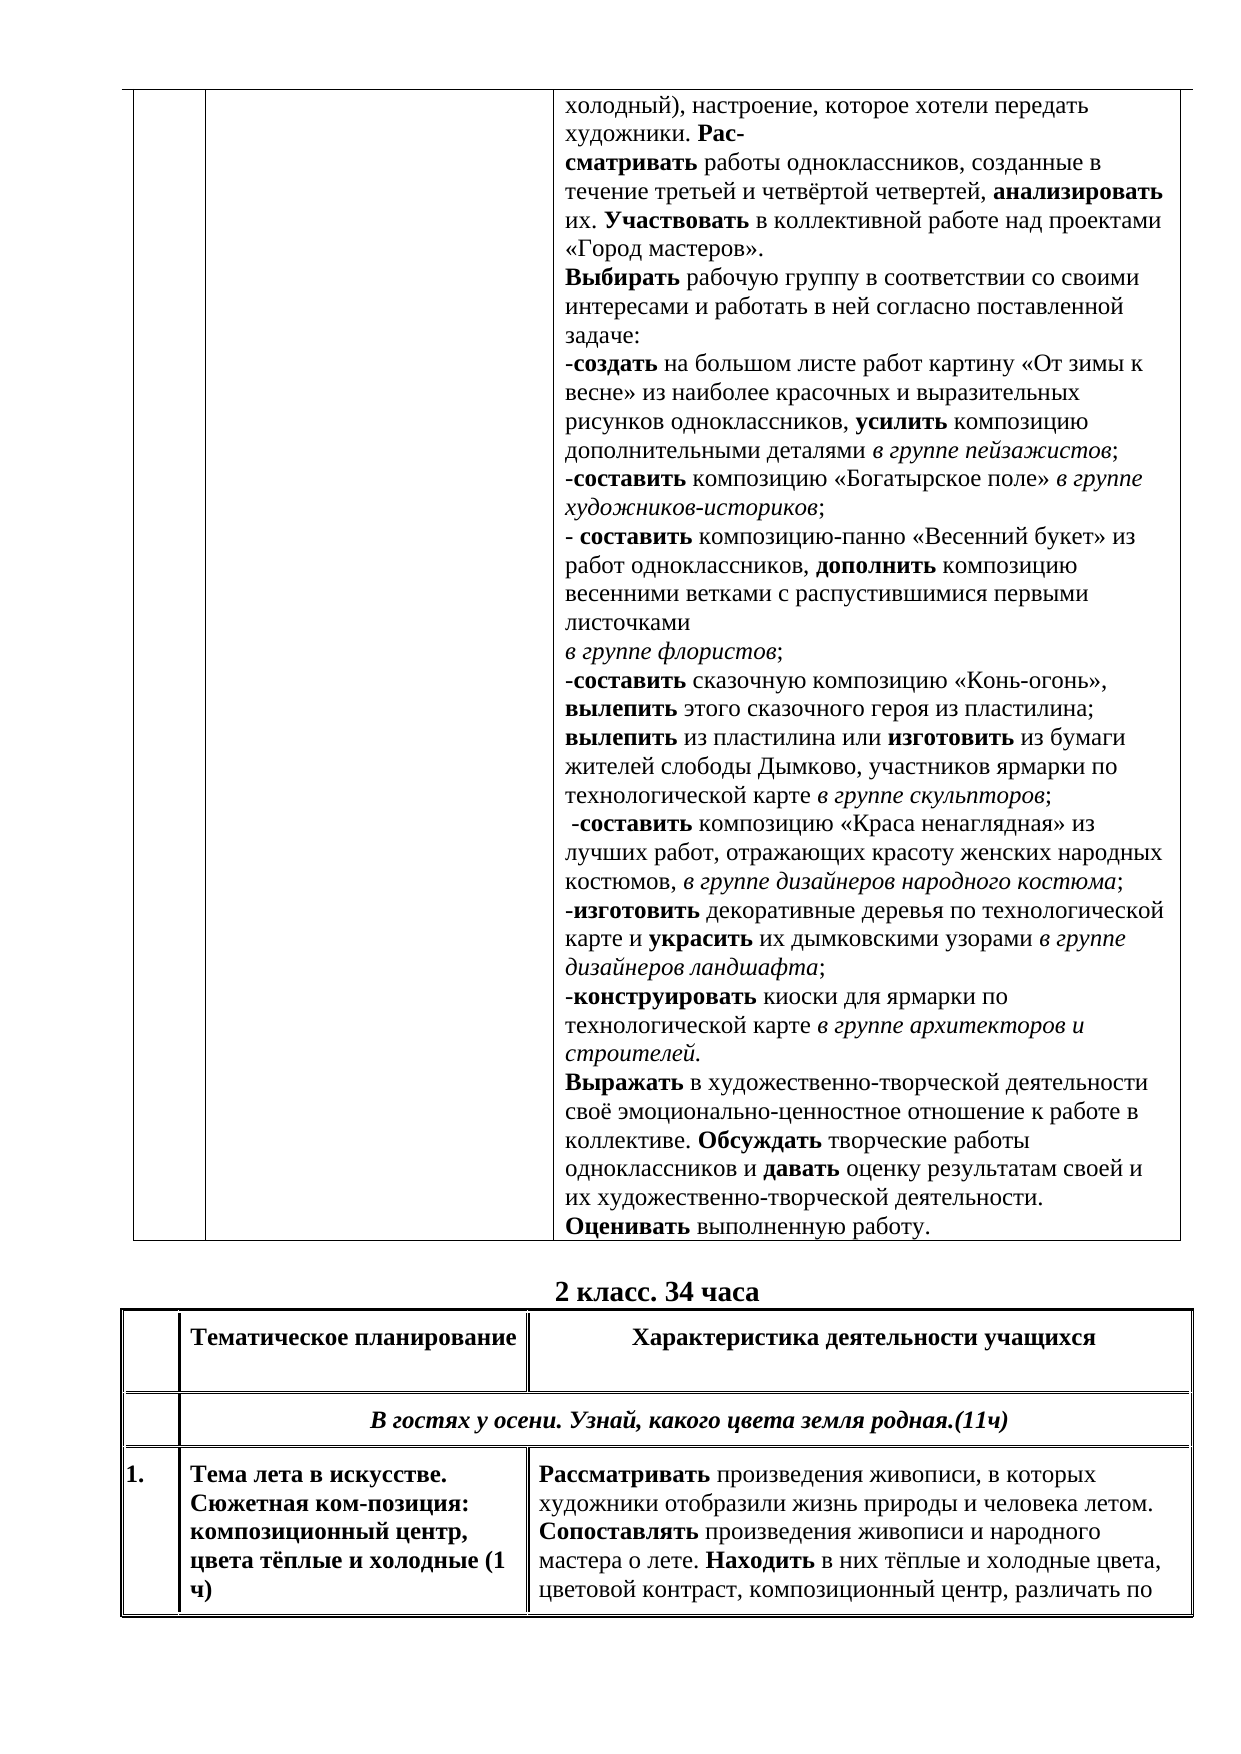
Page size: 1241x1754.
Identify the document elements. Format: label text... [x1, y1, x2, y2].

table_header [122, 1310, 1192, 1616]
